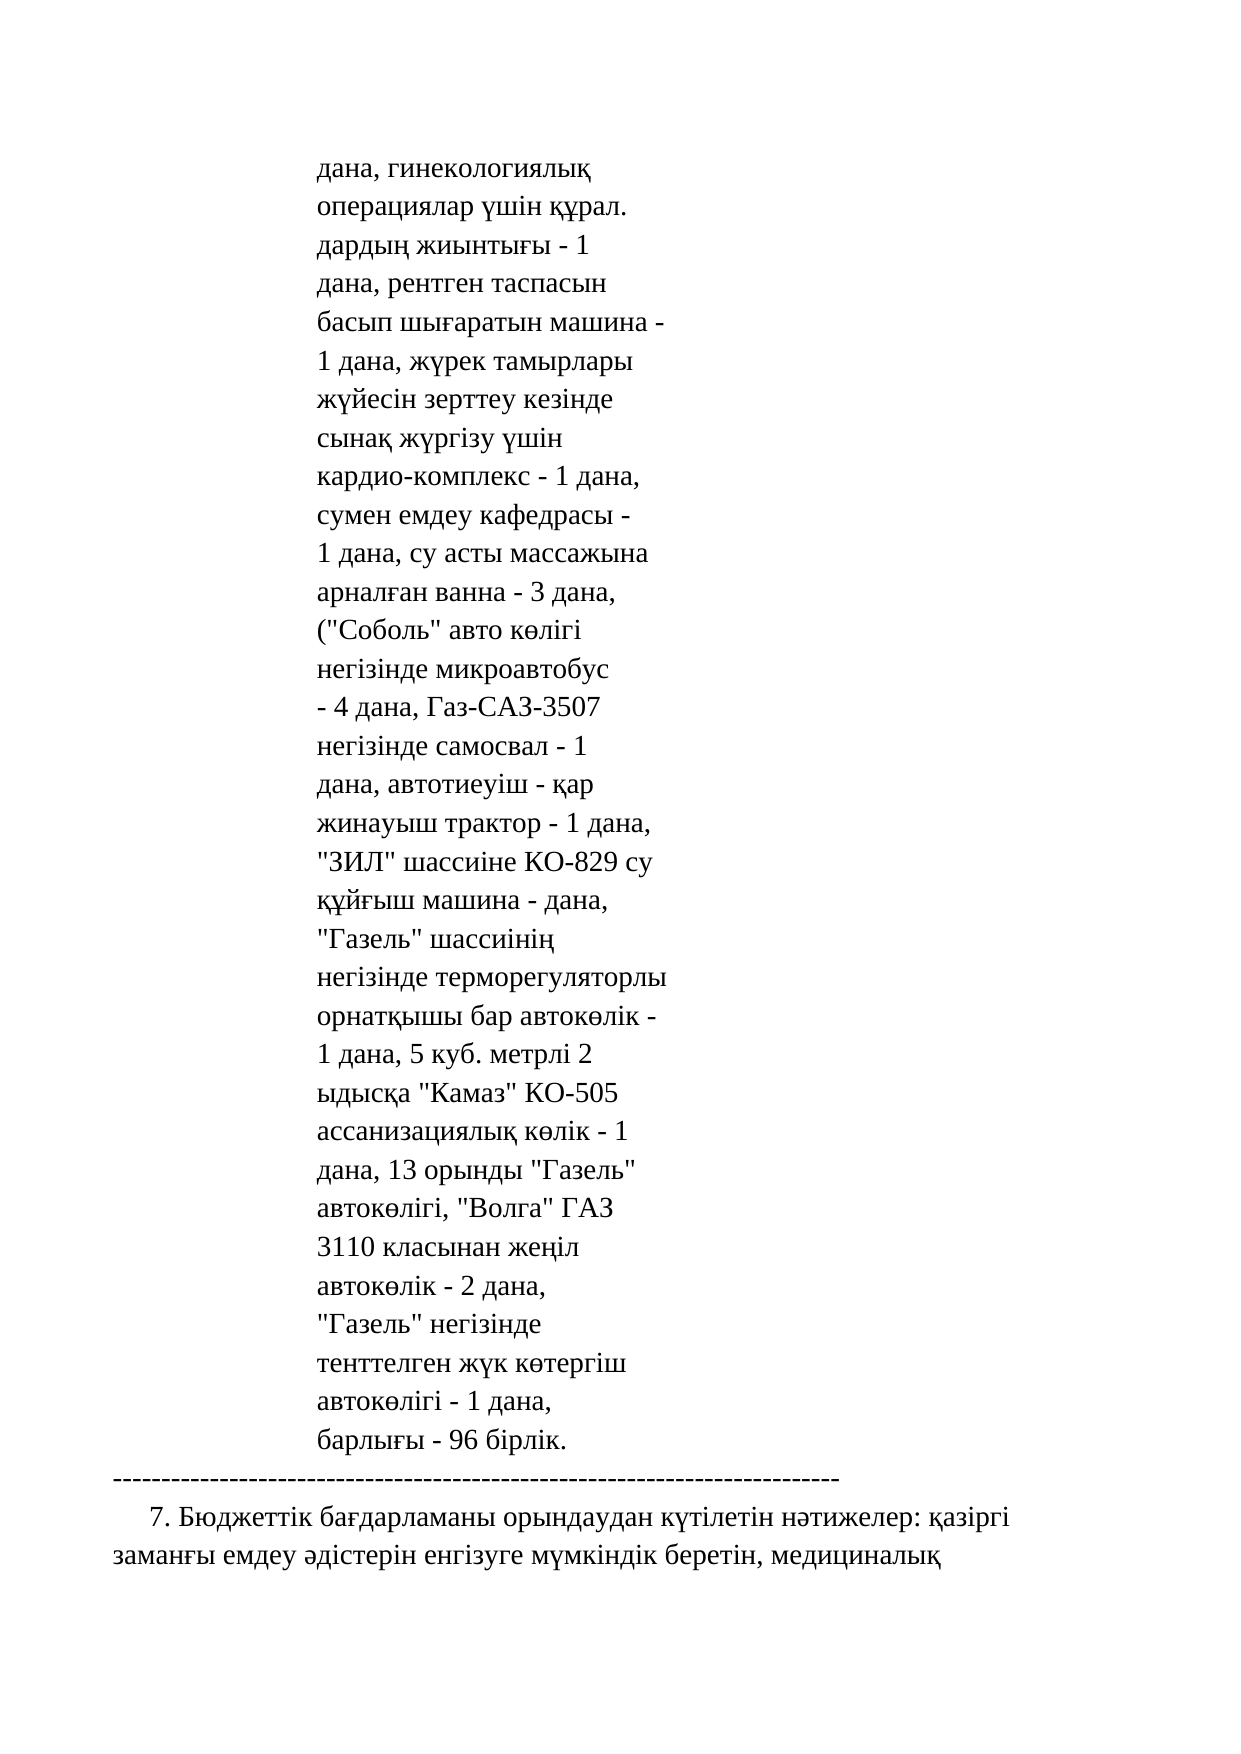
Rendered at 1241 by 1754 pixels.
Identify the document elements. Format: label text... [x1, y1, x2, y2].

text кардио-комплекс - 1 дана, [112, 458, 1128, 492]
text сумен емдеу кафедрасы - [112, 497, 1128, 530]
text - 4 дана, Газ-САЗ-3507 [112, 689, 1128, 723]
text 7. Бюджеттік бағдарламаны орындаудан күтілетін нәтижелер: қазіргі [112, 1499, 1128, 1532]
text дана, автотиеуiш - қар [112, 767, 1128, 800]
text ыдысқа "Камаз" КО-505 [112, 1075, 1128, 1108]
text --------------------------------------------------------------------------- [112, 1460, 1128, 1494]
text арналған ванна - 3 дана, [112, 574, 1128, 607]
text дана, 13 орынды "Газель" [112, 1152, 1128, 1186]
text 1 дана, 5 куб. метрлі 2 [112, 1036, 1128, 1070]
text "ЗИЛ" шассиiне КО-829 су [112, 844, 1128, 877]
text ("Соболь" авто көлiгі [112, 612, 1128, 646]
text барлығы - 96 бірлік. [112, 1422, 1128, 1455]
text орнатқышы бар автокөлiк - [112, 998, 1128, 1031]
text басып шығаратын машина - [112, 304, 1128, 338]
text дардың жиынтығы - 1 [112, 227, 1128, 261]
text негiзiнде самосвал - 1 [112, 728, 1128, 762]
text заманғы емдеу әдістерін енгізуге мүмкіндік беретін, медициналық [112, 1537, 1128, 1571]
text сынақ жүргізу үшiн [112, 420, 1128, 453]
text жинауыш трактор - 1 дана, [112, 805, 1128, 839]
text тенттелген жүк көтергіш [112, 1345, 1128, 1378]
text дана, гинекологиялық [112, 150, 1128, 183]
text автокөлігі, "Волга" ГАЗ [112, 1191, 1128, 1224]
text 1 дана, жүрек тамырлары [112, 343, 1128, 376]
text негiзiнде терморегуляторлы [112, 959, 1128, 993]
text "Газель" негізінде [112, 1306, 1128, 1340]
text негiзiнде микроавтобус [112, 651, 1128, 684]
text жүйесiн зерттеу кезiнде [112, 381, 1128, 415]
text "Газель" шассиiнің [112, 921, 1128, 954]
text операциялар үшін құрал. [112, 188, 1128, 222]
text 3110 класынан жеңіл [112, 1229, 1128, 1263]
text автокөлігі - 1 дана, [112, 1383, 1128, 1417]
text автокөлік - 2 дана, [112, 1268, 1128, 1301]
text ассанизациялық көлік - 1 [112, 1113, 1128, 1147]
text құйғыш машина - дана, [112, 882, 1128, 916]
text дана, рентген таспасын [112, 266, 1128, 299]
text 1 дана, су асты массажына [112, 535, 1128, 569]
